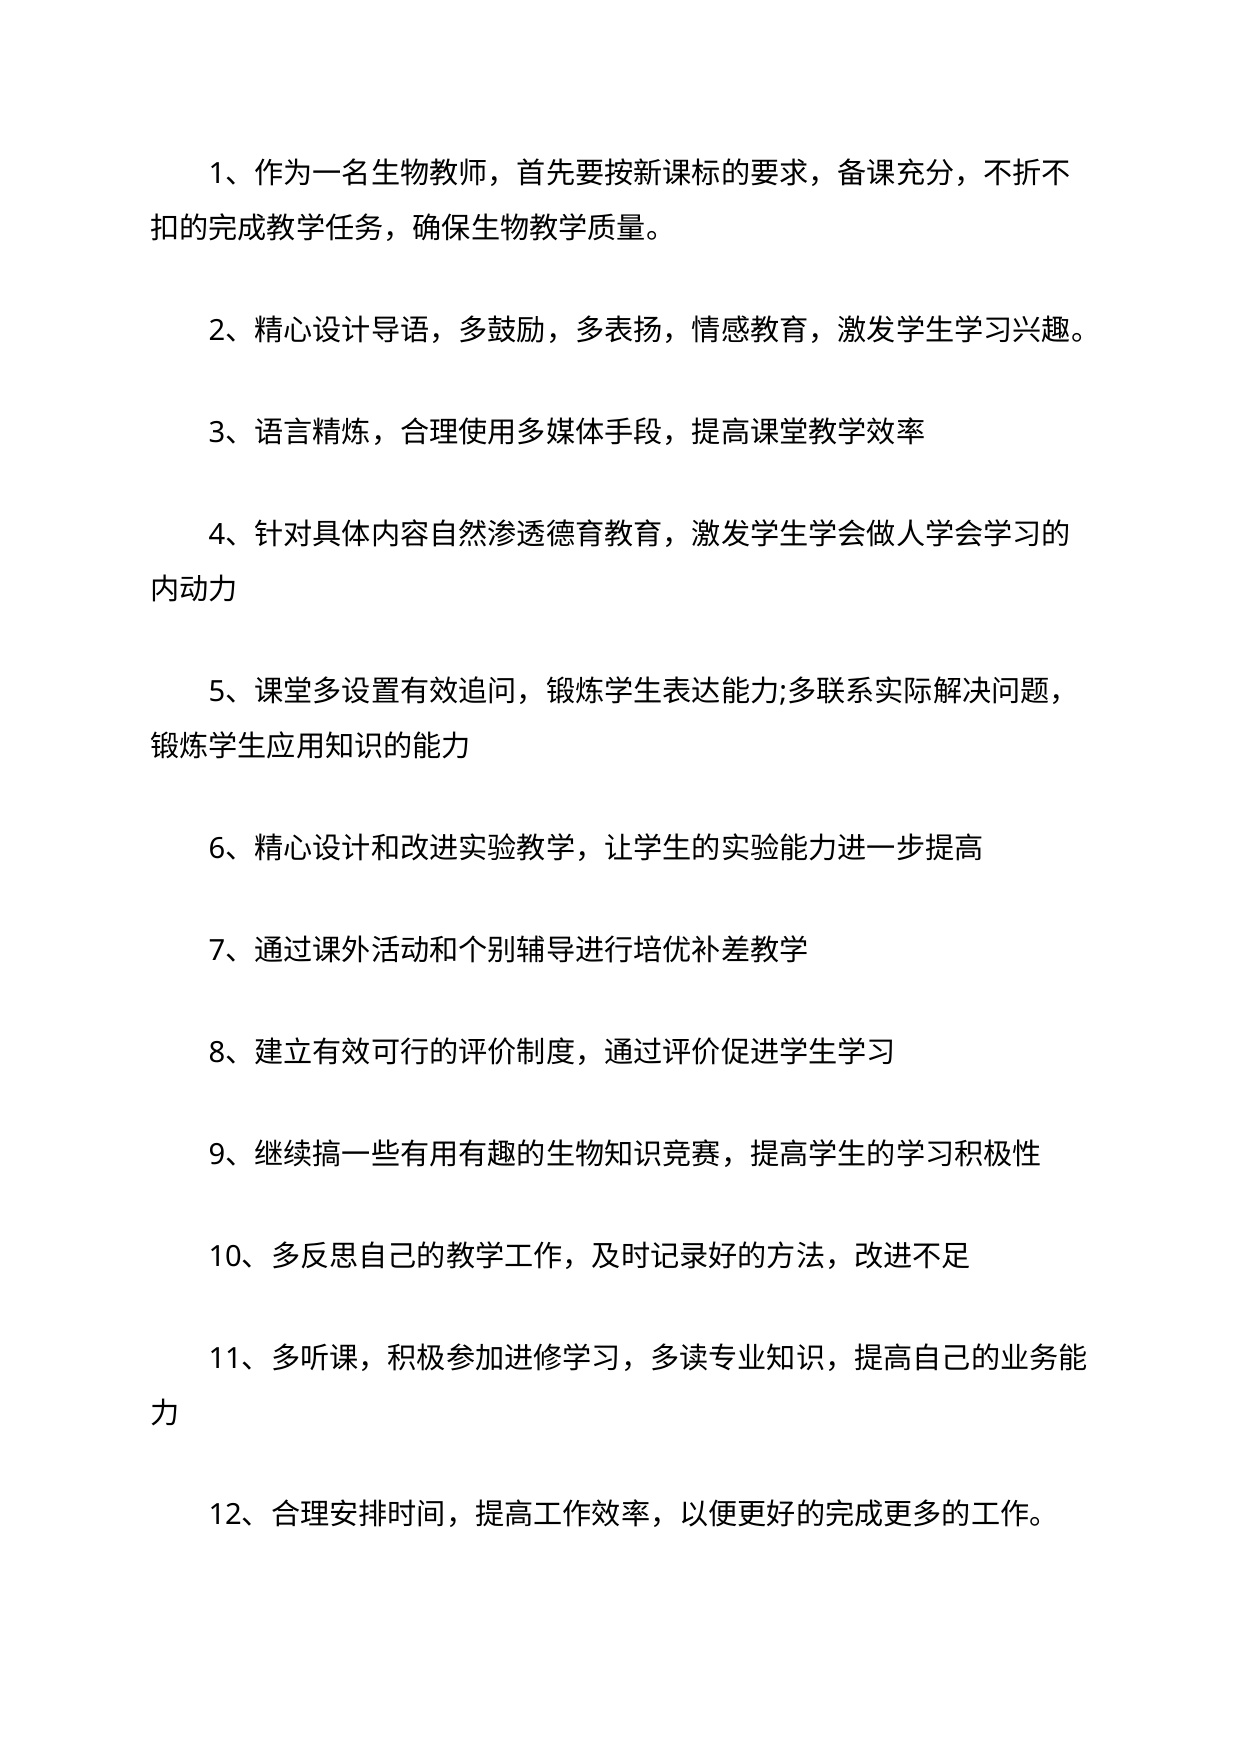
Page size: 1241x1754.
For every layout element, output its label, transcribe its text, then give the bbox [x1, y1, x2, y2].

text 4、针对具体内容自然渗透德育教育，激发学生学会做人学会学习的内动力 [150, 511, 1090, 608]
text 10、多反思自己的教学工作，及时记录好的方法，改进不足 [150, 1232, 1090, 1274]
text 11、多听课，积极参加进修学习，多读专业知识，提高自己的业务能力 [150, 1334, 1090, 1431]
text 6、精心设计和改进实验教学，让学生的实验能力进一步提高 [150, 824, 1090, 867]
text 5、课堂多设置有效追问，锻炼学生表达能力;多联系实际解决问题，锻炼学生应用知识的能力 [150, 667, 1090, 765]
text 8、建立有效可行的评价制度，通过评价促进学生学习 [150, 1028, 1090, 1071]
text 3、语言精炼，合理使用多媒体手段，提高课堂教学效率 [150, 409, 1090, 451]
text 1、作为一名生物教师，首先要按新课标的要求，备课充分，不折不扣的完成教学任务，确保生物教学质量。 [150, 150, 1090, 247]
text 7、通过课外活动和个别辅导进行培优补差教学 [150, 926, 1090, 969]
text 12、合理安排时间，提高工作效率，以便更好的完成更多的工作。 [150, 1491, 1090, 1533]
text 2、精心设计导语，多鼓励，多表扬，情感教育，激发学生学习兴趣。 [150, 307, 1090, 349]
text 9、继续搞一些有用有趣的生物知识竞赛，提高学生的学习积极性 [150, 1130, 1090, 1173]
